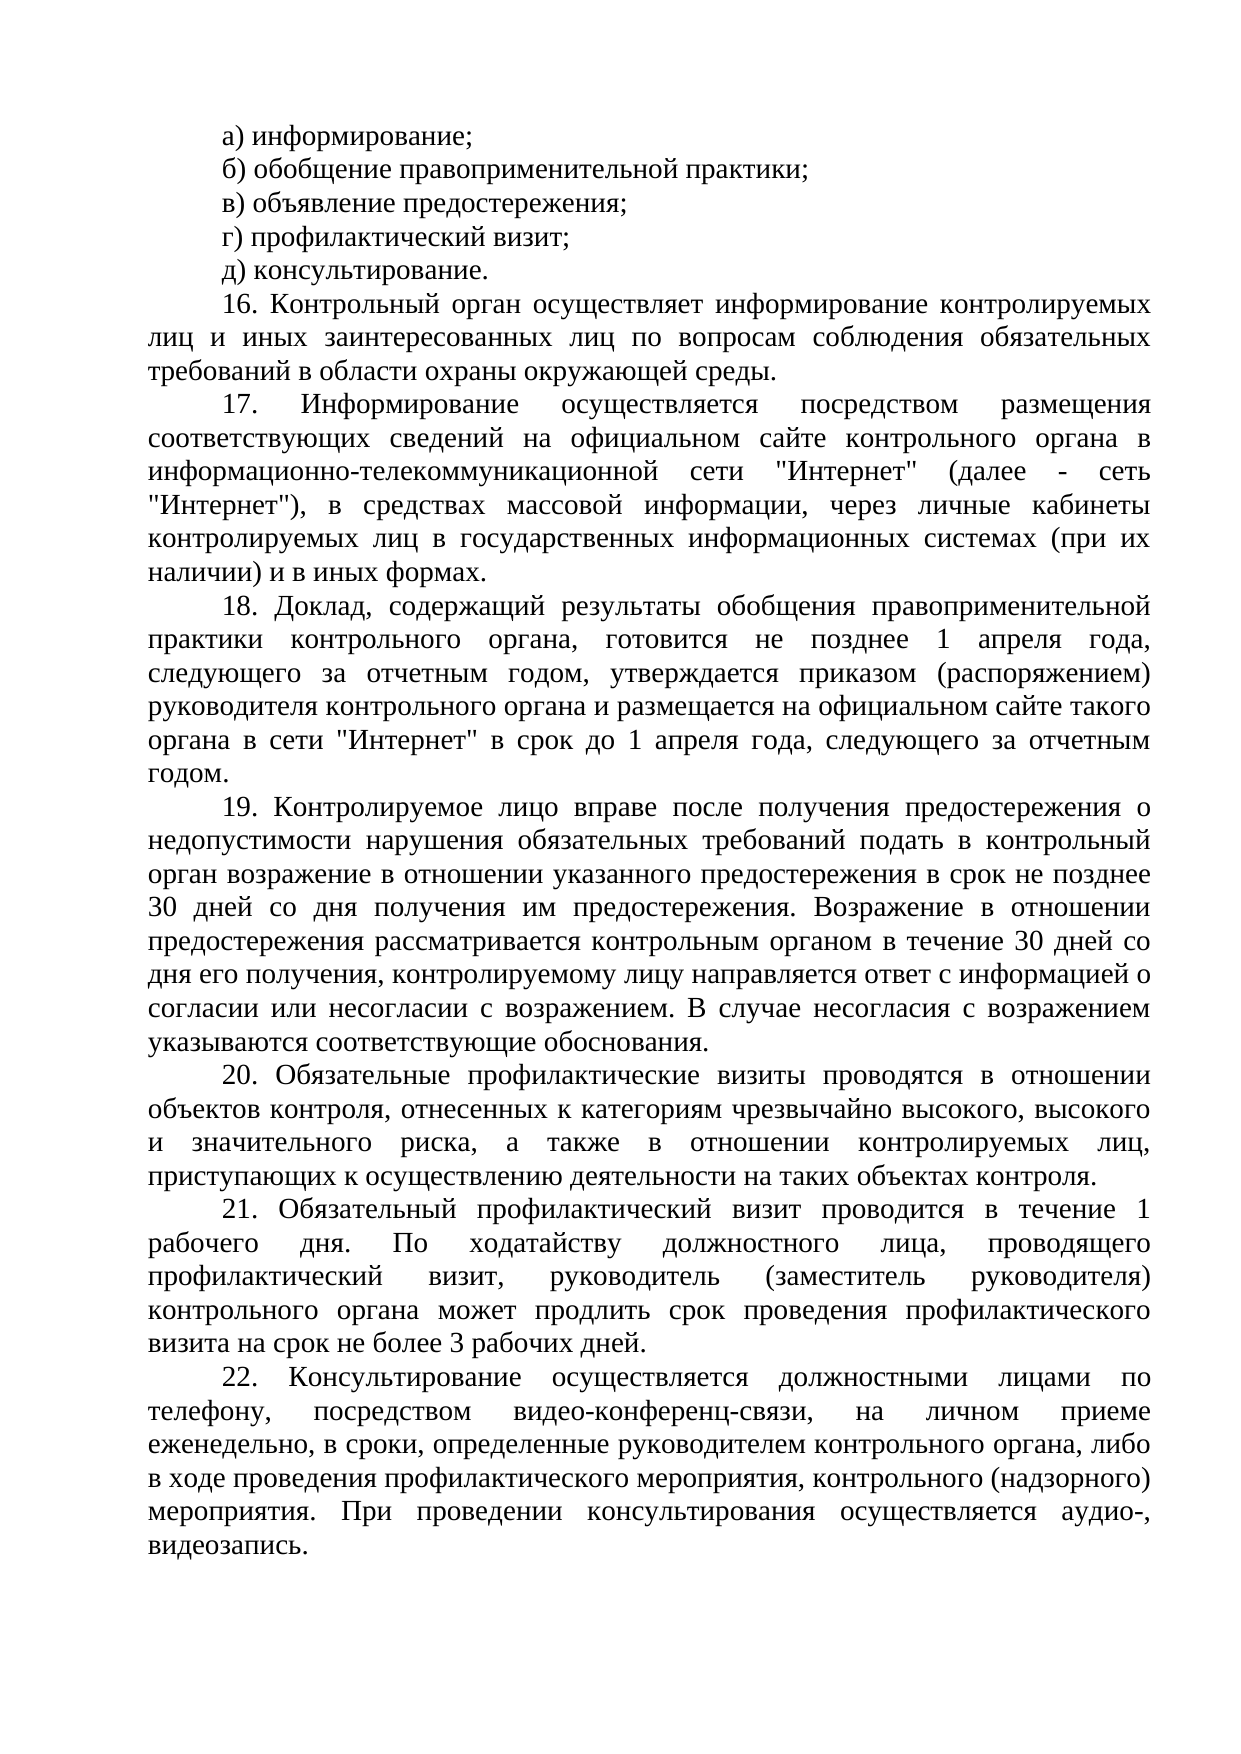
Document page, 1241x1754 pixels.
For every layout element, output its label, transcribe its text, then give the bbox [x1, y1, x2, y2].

text б) обобщение правоприменительной практики; [148, 152, 1152, 185]
text 20. Обязательные профилактические визиты проводятся в отношении объектов контроля, отнесенных к категориям чрезвычайно высокого, высокого и значительного риска, а также в отношении контролируемых лиц, приступающих к осуществлению деятельности на таких объектах контроля. [148, 1057, 1152, 1191]
text 21. Обязательный профилактический визит проводится в течение 1 рабочего дня. По ходатайству должностного лица, проводящего профилактический визит, руководитель (заместитель руководителя) контрольного органа может продлить срок проведения профилактического визита на срок не более 3 рабочих дней. [148, 1191, 1152, 1359]
text д) консультирование. [148, 252, 1152, 286]
text 16. Контрольный орган осуществляет информирование контролируемых лиц и иных заинтересованных лиц по вопросам соблюдения обязательных требований в области охраны окружающей среды. [148, 286, 1152, 386]
text г) профилактический визит; [148, 219, 1152, 252]
text а) информирование; [148, 118, 1152, 152]
text 19. Контролируемое лицо вправе после получения предостережения о недопустимости нарушения обязательных требований подать в контрольный орган возражение в отношении указанного предостережения в срок не позднее 30 дней со дня получения им предостережения. Возражение в отношении предостережения рассматривается контрольным органом в течение 30 дней со дня его получения, контролируемому лицу направляется ответ с информацией о согласии или несогласии с возражением. В случае несогласия с возражением указываются соответствующие обоснования. [148, 789, 1152, 1057]
text в) объявление предостережения; [148, 185, 1152, 219]
text 17. Информирование осуществляется посредством размещения соответствующих сведений на официальном сайте контрольного органа в информационно-телекоммуникационной сети "Интернет" (далее - сеть "Интернет"), в средствах массовой информации, через личные кабинеты контролируемых лиц в государственных информационных системах (при их наличии) и в иных формах. [148, 386, 1152, 588]
text 22. Консультирование осуществляется должностными лицами по телефону, посредством видео-конференц-связи, на личном приеме еженедельно, в сроки, определенные руководителем контрольного органа, либо в ходе проведения профилактического мероприятия, контрольного (надзорного) мероприятия. При проведении консультирования осуществляется аудио-, видеозапись. [148, 1359, 1152, 1560]
text 18. Доклад, содержащий результаты обобщения правоприменительной практики контрольного органа, готовится не позднее 1 апреля года, следующего за отчетным годом, утверждается приказом (распоряжением) руководителя контрольного органа и размещается на официальном сайте такого органа в сети "Интернет" в срок до 1 апреля года, следующего за отчетным годом. [148, 588, 1152, 789]
